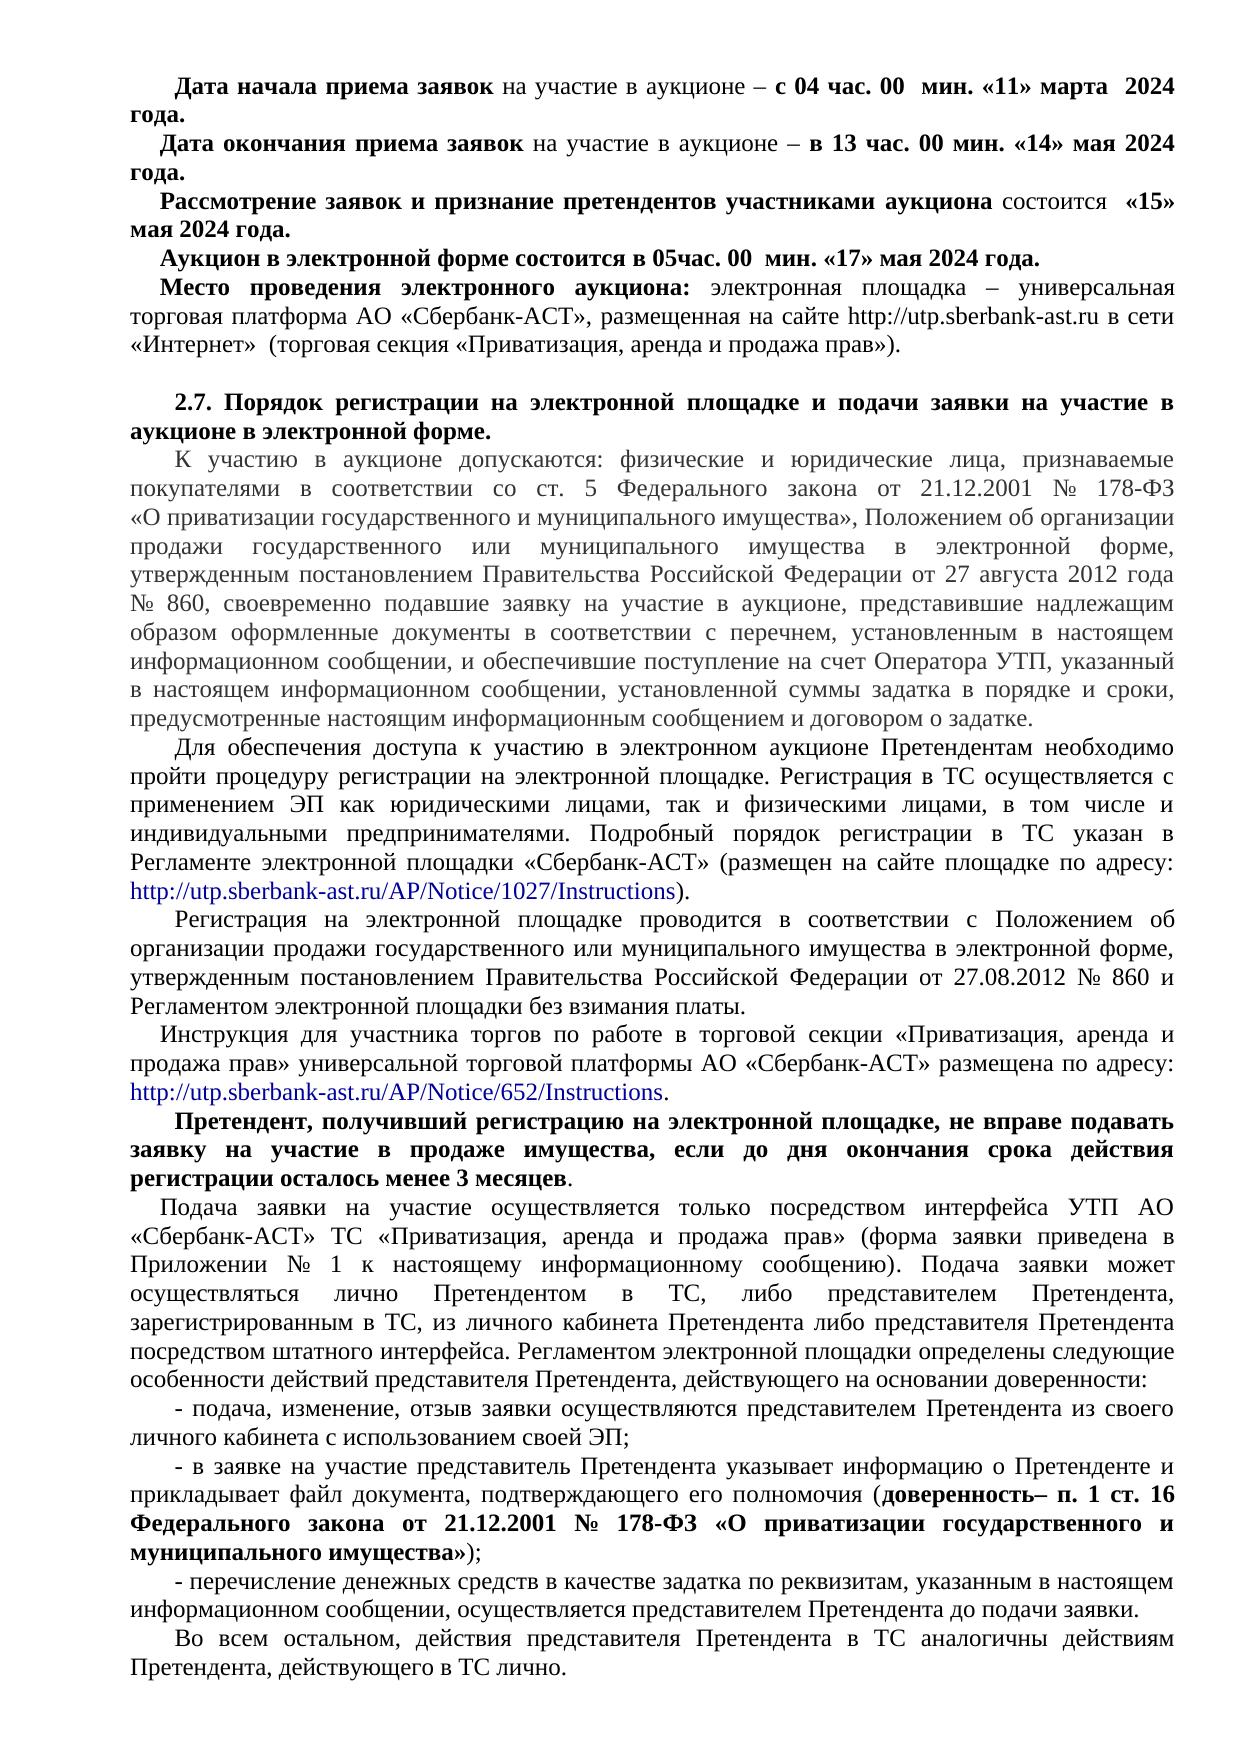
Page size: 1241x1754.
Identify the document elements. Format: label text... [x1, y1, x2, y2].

text Для обеспечения доступа к участию в электронном аукционе Претендентам необходимо пройти процедуру регистрации на электронной площадке. Регистрация в ТС осуществляется с применением ЭП как юридическими лицами, так и физическими лицами, в том числе и индивидуальными предпринимателями. Подробный порядок регистрации в ТС указан в Регламенте электронной площадки «Сбербанк-АСТ» (размещен на сайте площадке по адресу: http://utp.sberbank-ast.ru/AP/Notice/1027/Instructions). [130, 732, 1175, 904]
text Рассмотрение заявок и признание претендентов участниками аукциона состоится «15» мая 2024 года. [130, 186, 1175, 243]
text Инструкция для участника торгов по работе в торговой секции «Приватизация, аренда и продажа прав» универсальной торговой платформы АО «Сбербанк-АСТ» размещена по адресу: http://utp.sberbank-ast.ru/AP/Notice/652/Instructions. [130, 1019, 1175, 1106]
text Подача заявки на участие осуществляется только посредством интерфейса УТП АО «Сбербанк-АСТ» ТС «Приватизация, аренда и продажа прав» (форма заявки приведена в Приложении № 1 к настоящему информационному сообщению). Подача заявки может осуществляться лично Претендентом в ТС, либо представителем Претендента, зарегистрированным в ТС, из личного кабинета Претендента либо представителя Претендента посредством штатного интерфейса. Регламентом электронной площадки определены следующие особенности действий представителя Претендента, действующего на основании доверенности: [130, 1192, 1175, 1393]
text К участию в аукционе допускаются: физические и юридические лица, признаваемые покупателями в соответствии со ст. 5 Федерального закона от 21.12.2001 № 178-ФЗ «О приватизации государственного и муниципального имущества», Положением об организации продажи государственного или муниципального имущества в электронной форме, утвержденным постановлением Правительства Российской Федерации от 27 августа 2012 года № 860, своевременно подавшие заявку на участие в аукционе, представившие надлежащим образом оформленные документы в соответствии с перечнем, установленным в настоящем информационном сообщении, и обеспечившие поступление на счет Оператора УТП, указанный в настоящем информационном сообщении, установленной суммы задатка в порядке и сроки, предусмотренные настоящим информационным сообщением и договором о задатке. [130, 444, 1175, 732]
text - в заявке на участие представитель Претендента указывает информацию о Претенденте и прикладывает файл документа, подтверждающего его полномочия (доверенность– п. 1 ст. 16 Федерального закона от 21.12.2001 № 178-ФЗ «О приватизации государственного и муниципального имущества»); [130, 1451, 1175, 1566]
text 2.7. Порядок регистрации на электронной площадке и подачи заявки на участие в аукционе в электронной форме. [130, 387, 1175, 444]
text Регистрация на электронной площадке проводится в соответствии с Положением об организации продажи государственного или муниципального имущества в электронной форме, утвержденным постановлением Правительства Российской Федерации от 27.08.2012 № 860 и Регламентом электронной площадки без взимания платы. [130, 904, 1175, 1019]
text Место проведения электронного аукциона: электронная площадка – универсальная торговая платформа АО «Сбербанк-АСТ», размещенная на сайте http://utp.sberbank-ast.ru в сети «Интернет» (торговая секция «Приватизация, аренда и продажа прав»). [130, 272, 1175, 358]
text Аукцион в электронной форме состоится в 05час. 00 мин. «17» мая 2024 года. [130, 243, 1175, 272]
text Претендент, получивший регистрацию на электронной площадке, не вправе подавать заявку на участие в продаже имущества, если до дня окончания срока действия регистрации осталось менее 3 месяцев. [130, 1106, 1175, 1192]
text - перечисление денежных средств в качестве задатка по реквизитам, указанным в настоящем информационном сообщении, осуществляется представителем Претендента до подачи заявки. [130, 1566, 1175, 1623]
text Дата окончания приема заявок на участие в аукционе – в 13 час. 00 мин. «14» мая 2024 года. [130, 128, 1175, 186]
text Во всем остальном, действия представителя Претендента в ТС аналогичны действиям Претендента, действующего в ТС лично. [130, 1623, 1175, 1681]
text Дата начала приема заявок на участие в аукционе – с 04 час. 00 мин. «11» марта 2024 года. [130, 71, 1175, 128]
text - подача, изменение, отзыв заявки осуществляются представителем Претендента из своего личного кабинета с использованием своей ЭП; [130, 1393, 1175, 1451]
